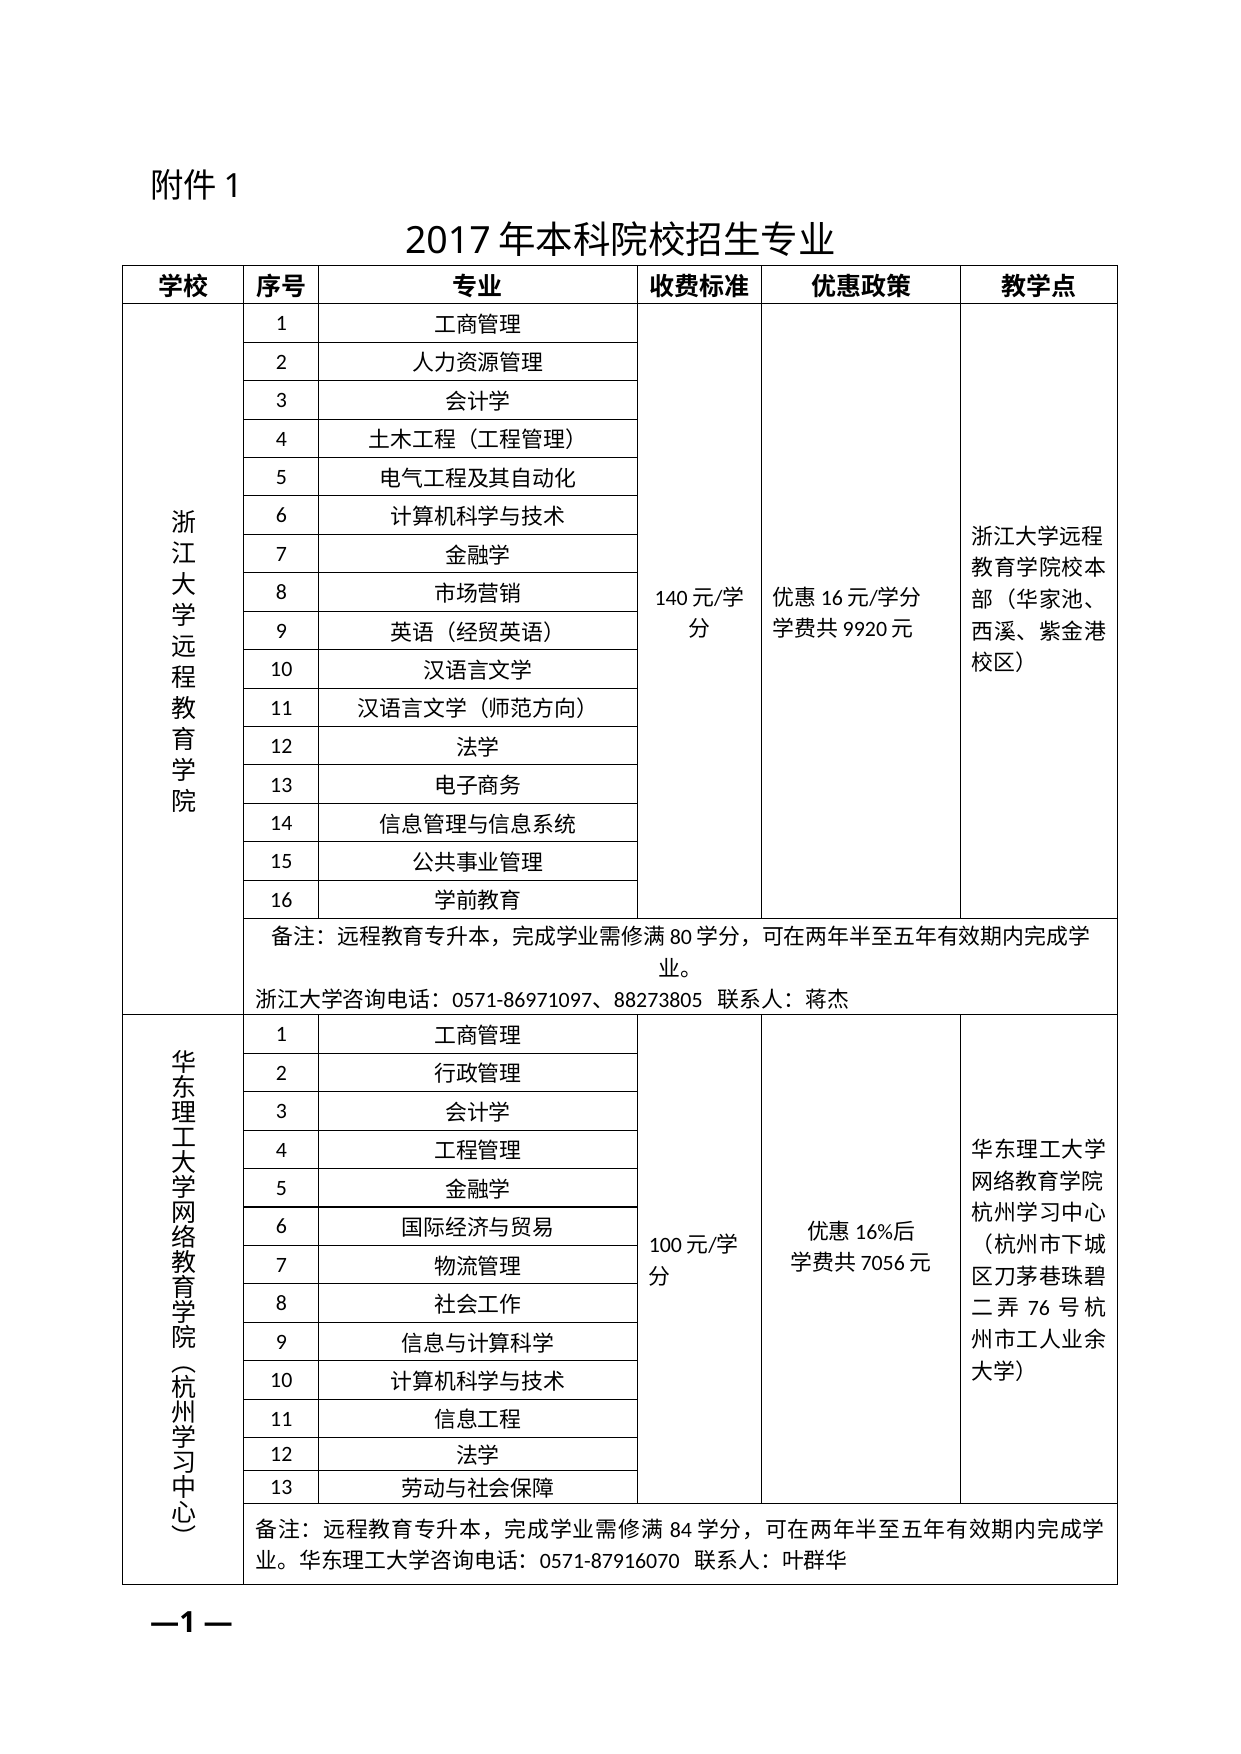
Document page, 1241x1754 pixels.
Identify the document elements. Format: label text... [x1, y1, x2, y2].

table_cell 优惠16%后 学费共7056元 [762, 1015, 960, 1502]
table_cell 土木工程（工程管理） [319, 420, 637, 457]
table_cell 2 [244, 343, 318, 380]
table_cell 计算机科学与技术 [319, 496, 637, 534]
table_cell 1 [244, 1015, 318, 1053]
table_cell 5 [244, 1169, 318, 1206]
table_cell 5 [244, 458, 318, 495]
table_header 学校 [123, 266, 243, 303]
table_cell 工商管理 [319, 1015, 637, 1053]
table_cell 英语（经贸英语） [319, 612, 637, 649]
table_header 序号 [244, 266, 318, 303]
table_cell 会计学 [319, 381, 637, 418]
table_cell 15 [244, 842, 318, 880]
text 2017年本科院校招生专业 [150, 210, 1090, 265]
table_cell 社会工作 [319, 1284, 637, 1322]
table_cell 华东理工大学网络教育学院 杭州学习中心（杭州市下城区刀茅巷珠碧二弄76号杭州市工人业余大学） [961, 1015, 1117, 1502]
table_cell 备注：远程教育专升本，完成学业需修满84学分，可在两年半至五年有效期内完成学业。华东理工大学咨询电话：0571-87916070 联系人：叶群华 [244, 1504, 1117, 1583]
table_cell 12 [244, 727, 318, 764]
table_cell 13 [244, 765, 318, 803]
table_header 收费标准 [638, 266, 761, 303]
table_cell 8 [244, 1284, 318, 1322]
table_cell 2 [244, 1054, 318, 1091]
table_cell 学前教育 [319, 881, 637, 918]
table_cell 3 [244, 1092, 318, 1129]
table_cell 浙江大学远程 教育学院校本部（华家池、西溪、紫金港校区） [961, 304, 1117, 918]
table_cell 1 [244, 304, 318, 342]
table_cell 12 [244, 1438, 318, 1470]
table_cell 8 [244, 573, 318, 611]
table_cell 公共事业管理 [319, 842, 637, 880]
table_cell 信息工程 [319, 1400, 637, 1437]
table_cell 行政管理 [319, 1054, 637, 1091]
table_header 专业 [319, 266, 637, 303]
table_cell 信息管理与信息系统 [319, 804, 637, 841]
table_cell 11 [244, 1400, 318, 1437]
table_cell 电气工程及其自动化 [319, 458, 637, 495]
table_cell 6 [244, 496, 318, 534]
table_cell 市场营销 [319, 573, 637, 611]
table_cell 9 [244, 1323, 318, 1360]
table_cell 6 [244, 1208, 318, 1245]
table_cell 16 [244, 881, 318, 918]
table_cell 工程管理 [319, 1131, 637, 1168]
table_cell 工商管理 [319, 304, 637, 342]
table_cell 法学 [319, 727, 637, 764]
table_cell 优惠16元/学分 学费共9920元 [762, 304, 960, 918]
table_cell 13 [244, 1471, 318, 1502]
table_cell 人力资源管理 [319, 343, 637, 380]
table_cell 11 [244, 689, 318, 726]
table_cell 金融学 [319, 1169, 637, 1206]
text 附件1 [150, 148, 1090, 210]
table_cell 4 [244, 1131, 318, 1168]
table_cell 劳动与社会保障 [319, 1471, 637, 1502]
table_cell 14 [244, 804, 318, 841]
table_cell 4 [244, 420, 318, 457]
table_cell 7 [244, 1246, 318, 1283]
table_cell 7 [244, 535, 318, 572]
table_cell 10 [244, 1361, 318, 1398]
table_cell 汉语言文学 [319, 650, 637, 687]
table_cell 物流管理 [319, 1246, 637, 1283]
table_cell 140元/学分 [638, 304, 761, 918]
table_cell 3 [244, 381, 318, 418]
table_header 教学点 [961, 266, 1117, 303]
table_cell 汉语言文学（师范方向） [319, 689, 637, 726]
table_cell 国际经济与贸易 [319, 1208, 637, 1245]
table_cell 10 [244, 650, 318, 687]
table_cell 信息与计算科学 [319, 1323, 637, 1360]
table_cell 9 [244, 612, 318, 649]
table_cell 会计学 [319, 1092, 637, 1129]
table_cell 计算机科学与技术 [319, 1361, 637, 1398]
table_cell 浙 江 大 学 远 程 教 育 学 院 [123, 304, 243, 1014]
table_cell 华东理工大学网络教育学院（杭州学习中心） [123, 1015, 243, 1583]
table_cell 金融学 [319, 535, 637, 572]
table_header 优惠政策 [762, 266, 960, 303]
table_cell 法学 [319, 1438, 637, 1470]
table_cell 备注：远程教育专升本，完成学业需修满80学分，可在两年半至五年有效期内完成学业。 浙江大学咨询电话：0571-86971097、88273805 联系人：蒋杰 [244, 919, 1117, 1014]
table_cell 电子商务 [319, 765, 637, 803]
table_cell 100元/学分 [638, 1015, 761, 1502]
